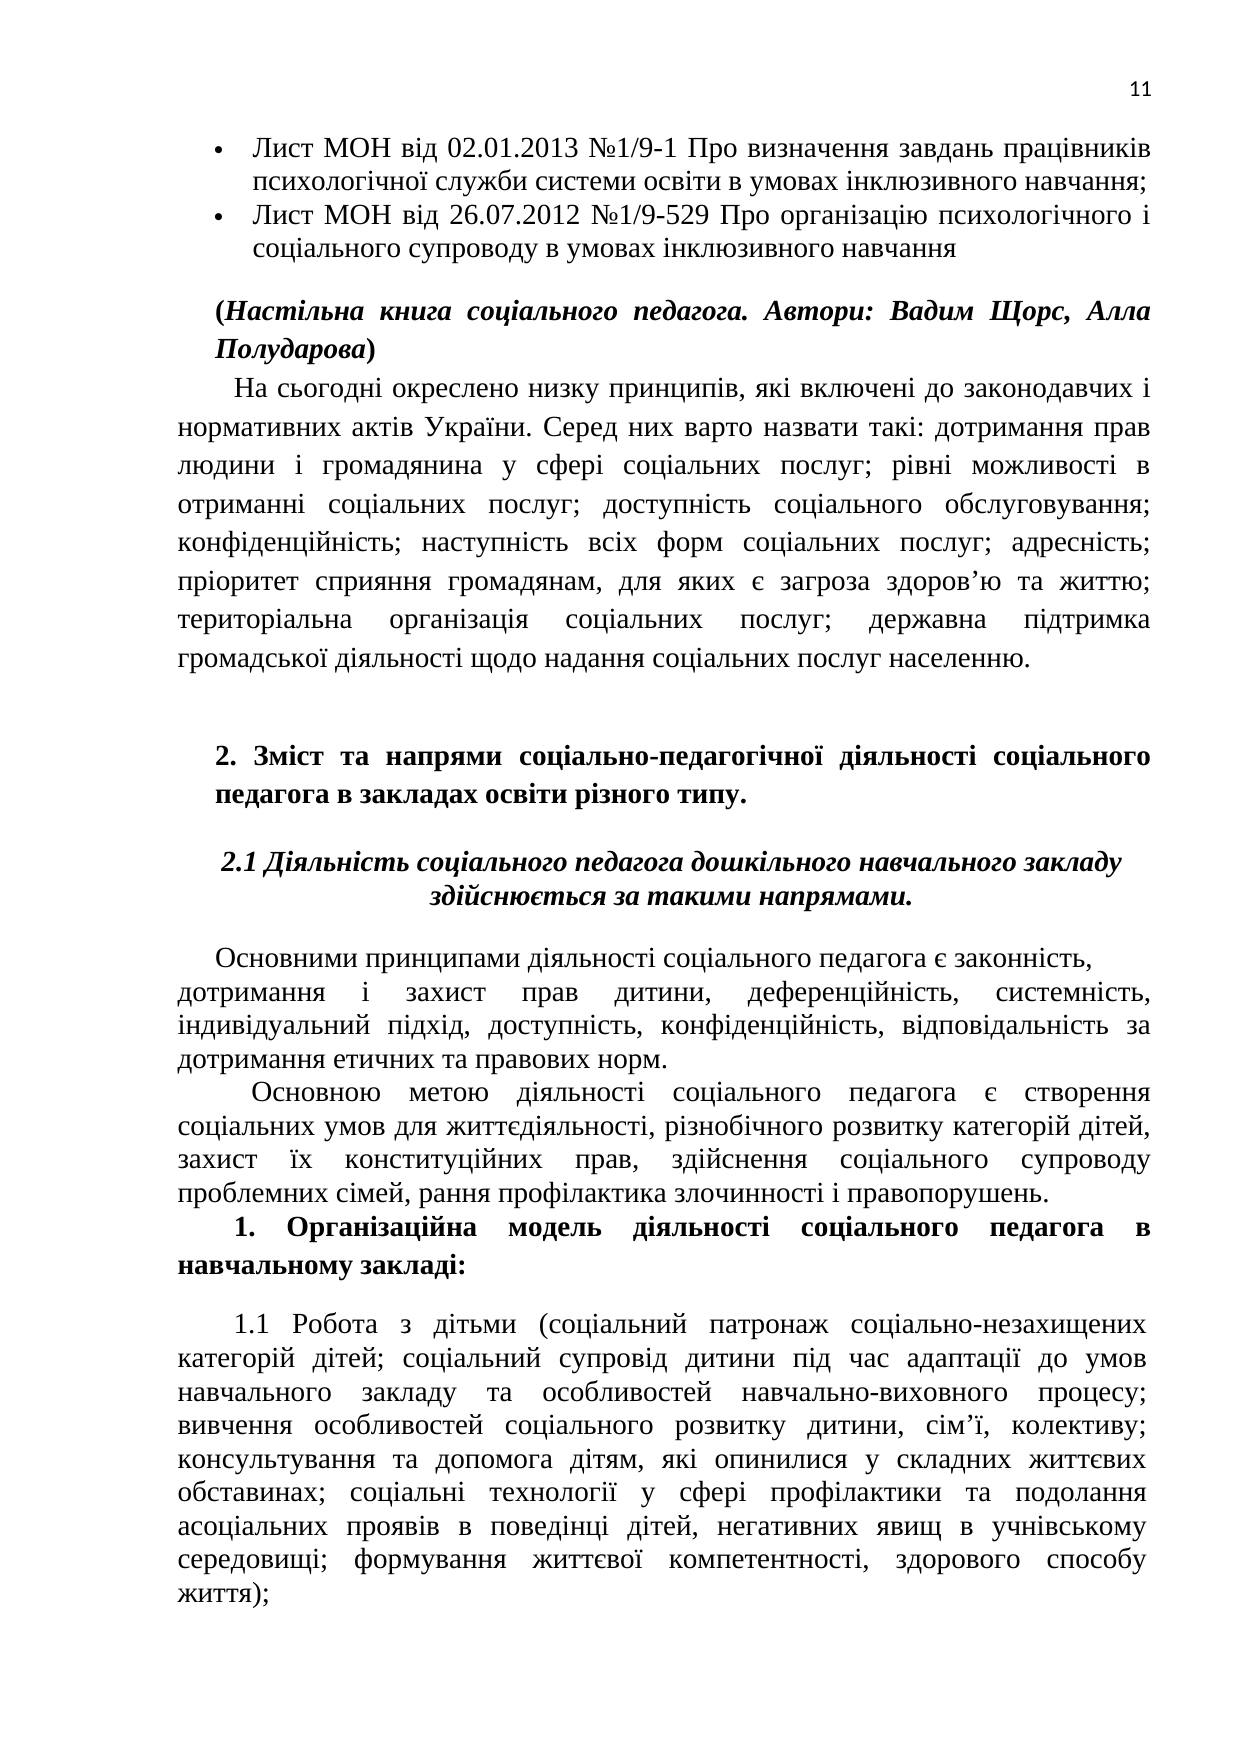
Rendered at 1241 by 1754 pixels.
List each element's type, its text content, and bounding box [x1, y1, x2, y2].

list Лист МОН від 02.01.2013 №1/9-1 Про визначення завдань працівників психологічної служби системи освіти в умовах інклюзивного навчання; [215, 130, 1152, 197]
list Лист МОН від 26.07.2012 №1/9-529 Про організацію психологічного і соціального супроводу в умовах інклюзивного навчання [215, 197, 1152, 264]
text Основними принципами діяльності соціального педагога є законність, [177, 940, 1152, 974]
text дотримання і захист прав дитини, деференційність, системність, індивідуальний підхід, доступність, конфіденційність, відповідальність за дотримання етичних та правових норм. [177, 974, 1152, 1074]
text 2.1 Діяльність соціального педагога дошкільного навчального закладу здійснюється за такими напрямами. [192, 844, 1152, 911]
text Основною метою діяльності соціального педагога є створення соціальних умов для життєдіяльності, різнобічного розвитку категорій дітей, захист їх конституційних прав, здійснення соціального супроводу проблемних сімей, рання профілактика злочинності і правопорушень. [177, 1074, 1152, 1209]
text (Настільна книга соціального педагога. Автори: Вадим Щорс, Алла Полударова) [215, 293, 1152, 365]
text 2. Зміст та напрями соціально-педагогічної діяльності соціального педагога в закладах освіти різного типу. [215, 738, 1152, 810]
text 1. Організаційна модель діяльності соціального педагога в навчальному закладі: [177, 1209, 1152, 1281]
text 1.1 Робота з дітьми (соціальний патронаж соціально-незахищених категорій дітей; соціальний супровід дитини під час адаптації до умов навчального закладу та особливостей навчально-виховного процесу; вивчення особливостей соціального розвитку дитини, сім’ї, колективу; консультування та допомога дітям, які опинилися у складних життєвих обставинах; соціальні технології у сфері профілактики та подолання асоціальних проявів в поведінці дітей, негативних явищ в учнівському середовищі; формування життєвої компетентності, здорового способу життя); [177, 1307, 1147, 1608]
text На сьогодні окреслено низку принципів, які включені до законодавчих і нормативних актів України. Серед них варто назвати такі: дотримання прав людини і громадянина у сфері соціальних послуг; рівні можливості в отриманні соціальних послуг; доступність соціального обслуговування; конфіденційність; наступність всіх форм соціальних послуг; адресність; пріоритет сприяння громадянам, для яких є загроза здоров’ю та життю; територіальна організація соціальних послуг; державна підтримка громадської діяльності щодо надання соціальних послуг населенню. [177, 370, 1152, 673]
